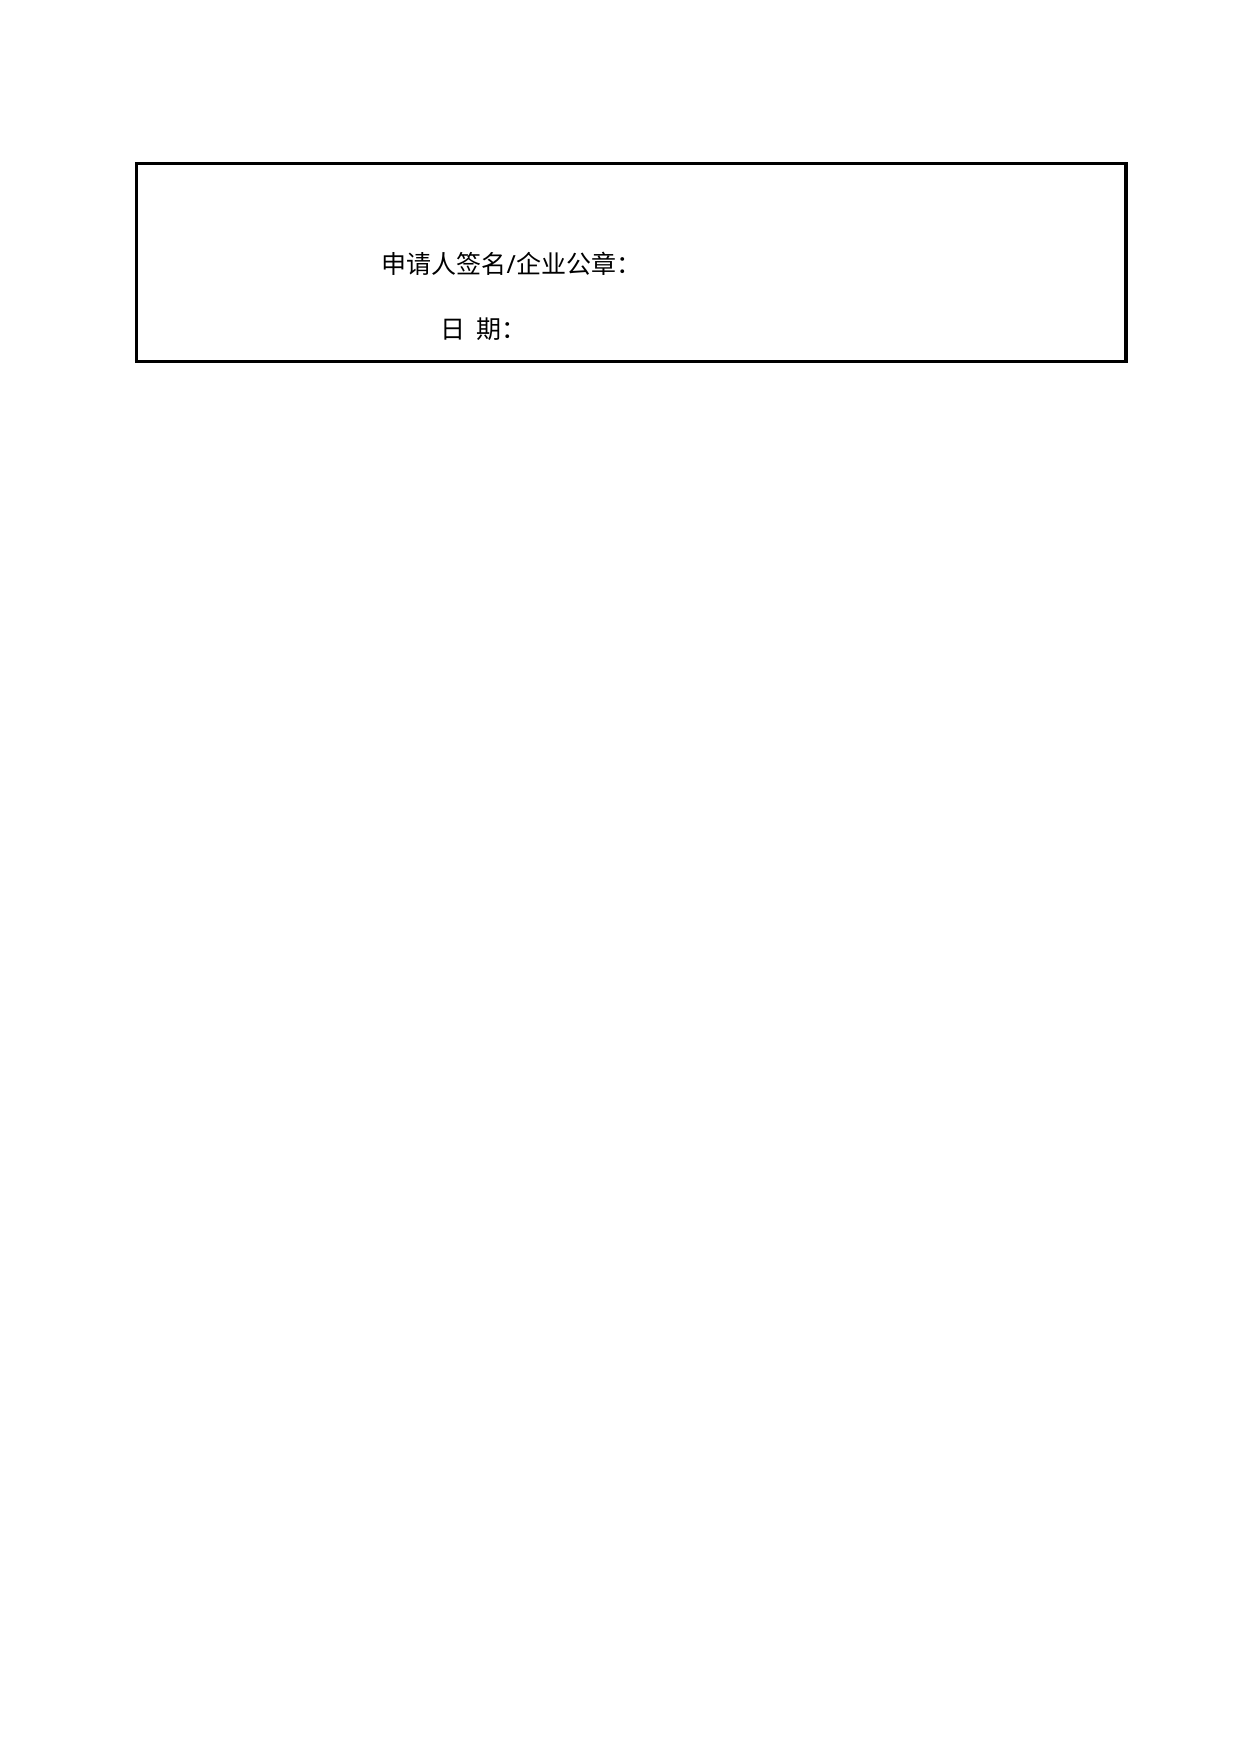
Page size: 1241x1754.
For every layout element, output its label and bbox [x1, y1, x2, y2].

table_cell [138, 165, 1124, 360]
